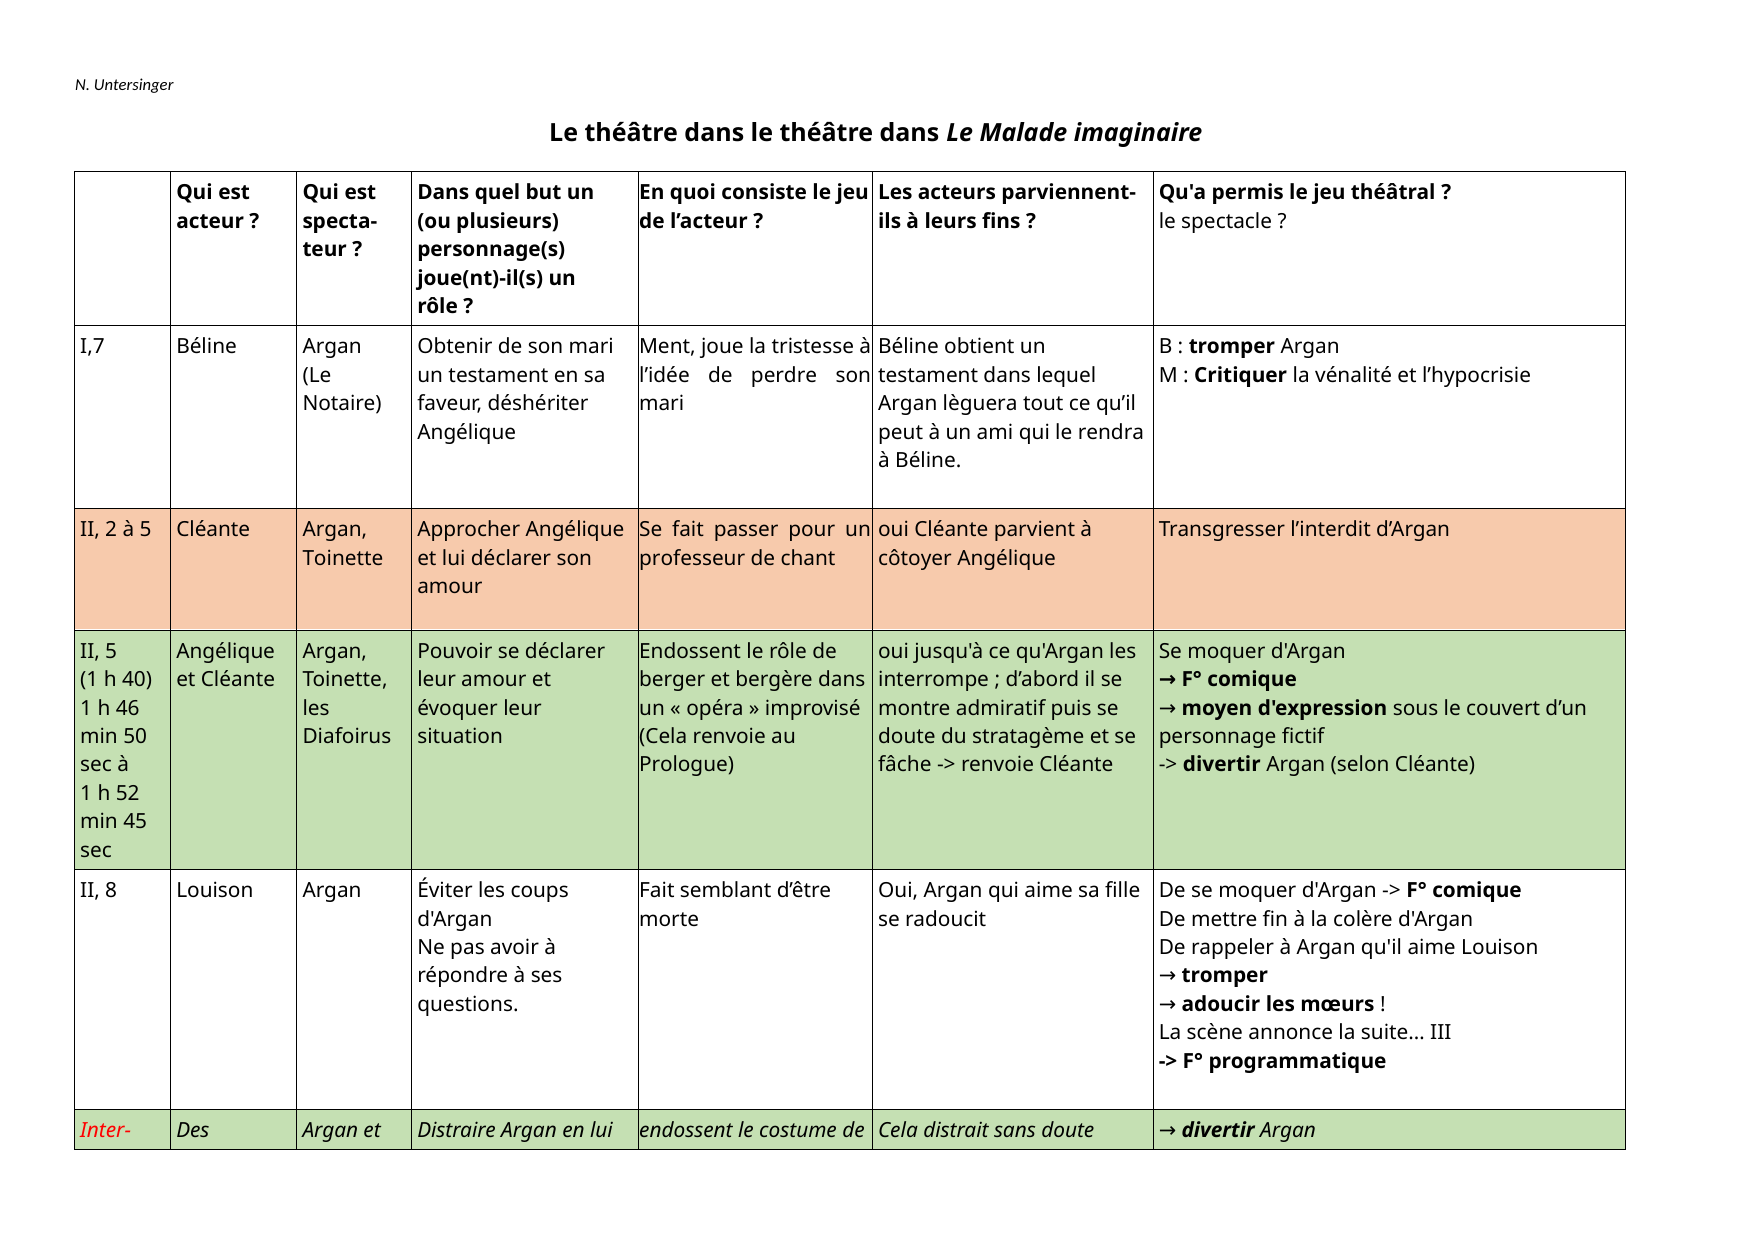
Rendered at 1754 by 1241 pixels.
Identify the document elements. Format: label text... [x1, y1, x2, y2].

text Le théâtre dans le théâtre dans Le Malade imaginaire [75, 114, 1679, 148]
table_cell Pouvoir se déclarer leur amour et évoquer leur situation [412, 631, 638, 869]
table_cell II, 2 à 5 [75, 509, 170, 629]
table_cell B : tromper Argan M : Critiquer la vénalité et l’hypocrisie [1154, 326, 1625, 508]
table_cell Approcher Angélique et lui déclarer son amour [412, 509, 638, 629]
table_header Qui est specta-teur ? [297, 172, 411, 325]
table_cell Argan et Béralde [297, 1110, 411, 1149]
table_cell Angélique et Cléante [171, 631, 296, 869]
table_cell Argan (Le Notaire) [297, 326, 411, 508]
table_cell II, 5 (1 h 40) 1 h 46 min 50 sec à 1 h 52 min 45 sec [75, 631, 170, 869]
table_cell Obtenir de son mari un testament en sa faveur, déshériter Angélique [412, 326, 638, 508]
table_cell Éviter les coups d'Argan Ne pas avoir à répondre à ses questions. [412, 870, 638, 1108]
table_cell II, 8 [75, 870, 170, 1108]
table_cell Ment, joue la tristesse à l’idée de perdre son mari [639, 326, 872, 508]
table_header Les acteurs parviennent-ils à leurs fins ? [873, 172, 1153, 325]
table_cell Se fait passer pour un professeur de chant [639, 509, 872, 629]
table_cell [639, 1110, 872, 1149]
table_cell Se moquer d'Argan → F° comique → moyen d'expression sous le couvert d’un personnage fictif -> divertir Argan (selon Cléante) [1154, 631, 1625, 869]
table_cell Fait semblant d’être morte [639, 870, 872, 1108]
table_header Qu'a permis le jeu théâtral ? le spectacle ? [1154, 172, 1625, 325]
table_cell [873, 1110, 1153, 1149]
table_header [75, 172, 170, 325]
table_cell oui jusqu'à ce qu'Argan les interrompe ; d’abord il se montre admiratif puis se doute du stratagème et se fâche -> renvoie Cléante [873, 631, 1153, 869]
table_cell Louison [171, 870, 296, 1108]
table_cell Cléante [171, 509, 296, 629]
table_cell Béline [171, 326, 296, 508]
table_cell oui Cléante parvient à côtoyer Angélique [873, 509, 1153, 629]
table_header En quoi consiste le jeu de l’acteur ? [639, 172, 872, 325]
table_cell Oui, Argan qui aime sa fille se radoucit [873, 870, 1153, 1108]
table_cell Argan [297, 870, 411, 1108]
table_cell Transgresser l’interdit d’Argan [1154, 509, 1625, 629]
table_cell De se moquer d'Argan -> F° comique De mettre fin à la colère d'Argan De rappeler à Argan qu'il aime Louison → tromper → adoucir les mœurs ! La scène annonce la suite… III -> F° programmatique [1154, 870, 1625, 1108]
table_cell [171, 1110, 296, 1149]
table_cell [1154, 1110, 1625, 1149]
table_cell Béline obtient un testament dans lequel Argan lèguera tout ce qu’il peut à un ami qui le rendra à Béline. [873, 326, 1153, 508]
table_header Qui est acteur ? [171, 172, 296, 325]
table_header Dans quel but un (ou plusieurs) personnage(s) joue(nt)-il(s) un rôle ? [412, 172, 638, 325]
table_cell Argan, Toinette, les Diafoirus [297, 631, 411, 869]
table_cell I,7 [75, 326, 170, 508]
table_cell Endossent le rôle de berger et bergère dans un « opéra » improvisé (Cela renvoie au Prologue) [639, 631, 872, 869]
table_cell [412, 1110, 638, 1149]
table_cell Argan, Toinette [297, 509, 411, 629]
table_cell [75, 1110, 170, 1149]
